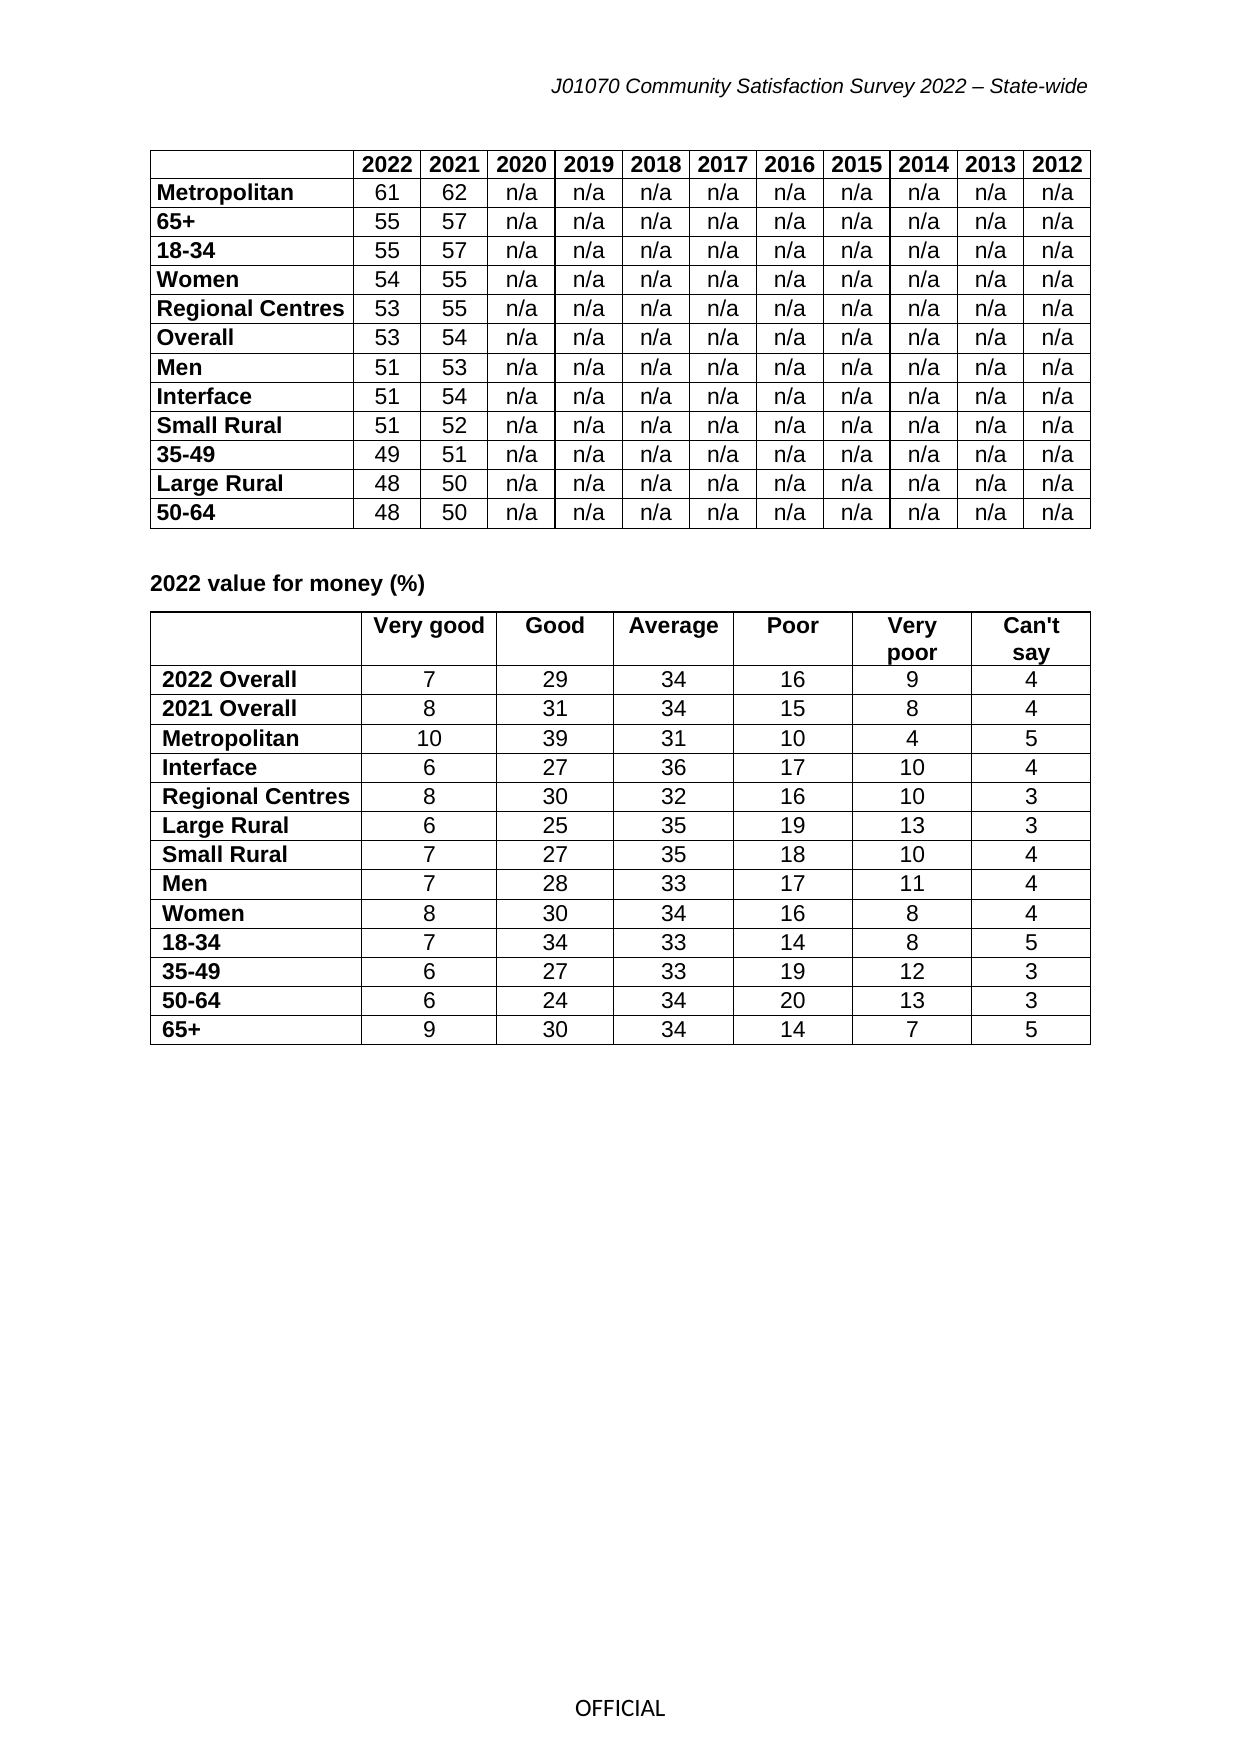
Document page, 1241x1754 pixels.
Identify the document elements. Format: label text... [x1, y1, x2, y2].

table_cell Large Rural [151, 812, 361, 840]
table_header 2014 [891, 151, 957, 177]
table_cell Regional Centres [151, 295, 353, 323]
table_cell 8 [853, 929, 971, 957]
table_cell 50-64 [151, 499, 353, 527]
table_cell 6 [362, 812, 496, 840]
table_cell n/a [690, 208, 756, 236]
table_cell n/a [891, 499, 957, 527]
table_cell 33 [614, 870, 733, 898]
table_cell n/a [757, 470, 823, 498]
table_cell 7 [362, 666, 496, 694]
table_cell 3 [972, 783, 1090, 811]
table_cell n/a [891, 383, 957, 411]
table_cell Women [151, 266, 353, 294]
table_cell 10 [853, 754, 971, 782]
table_cell 24 [497, 987, 613, 1015]
table_cell 54 [421, 383, 487, 411]
table_cell 10 [734, 725, 852, 753]
table_cell n/a [757, 383, 823, 411]
table_cell n/a [958, 266, 1023, 294]
table_header 2016 [757, 151, 823, 177]
table_cell 7 [362, 841, 496, 869]
table_cell 4 [853, 725, 971, 753]
table_cell n/a [623, 266, 689, 294]
table_cell n/a [824, 208, 889, 236]
table_cell n/a [1024, 470, 1090, 498]
table_cell n/a [891, 266, 957, 294]
table_cell n/a [958, 412, 1023, 440]
table_cell 6 [362, 754, 496, 782]
table_cell 12 [853, 958, 971, 986]
table_cell n/a [556, 383, 622, 411]
table_header 2015 [824, 151, 889, 177]
table_cell 34 [614, 987, 733, 1015]
table_cell n/a [488, 470, 554, 498]
table_cell n/a [824, 383, 889, 411]
table_cell 4 [972, 666, 1090, 694]
table_cell n/a [757, 354, 823, 382]
table_header 2012 [1024, 151, 1090, 177]
table_cell n/a [488, 383, 554, 411]
table_cell 55 [354, 237, 420, 265]
table_cell 32 [614, 783, 733, 811]
table_cell n/a [958, 208, 1023, 236]
table_cell 14 [734, 1016, 852, 1044]
table_cell 4 [972, 754, 1090, 782]
table_header 2020 [488, 151, 554, 177]
table_cell n/a [623, 383, 689, 411]
table_cell 18-34 [151, 237, 353, 265]
table_cell 53 [354, 295, 420, 323]
table_cell n/a [1024, 383, 1090, 411]
table_header Average [614, 613, 733, 665]
table_cell 6 [362, 958, 496, 986]
table_cell 27 [497, 958, 613, 986]
table_header [151, 151, 353, 177]
table_cell 16 [734, 666, 852, 694]
table_cell n/a [488, 412, 554, 440]
table_cell 61 [354, 179, 420, 207]
table_cell 13 [853, 987, 971, 1015]
table_cell 17 [734, 870, 852, 898]
table_cell n/a [623, 295, 689, 323]
table_cell 4 [972, 900, 1090, 928]
table_cell 5 [972, 929, 1090, 957]
table_cell n/a [690, 499, 756, 527]
table_cell Large Rural [151, 470, 353, 498]
table_cell n/a [958, 179, 1023, 207]
table_cell n/a [488, 499, 554, 527]
table_cell n/a [757, 324, 823, 352]
table_cell 15 [734, 695, 852, 723]
table_cell 14 [734, 929, 852, 957]
table_cell n/a [824, 324, 889, 352]
table_cell 51 [354, 354, 420, 382]
table_cell 17 [734, 754, 852, 782]
table_cell 55 [354, 208, 420, 236]
table_cell n/a [488, 354, 554, 382]
table_cell 18-34 [151, 929, 361, 957]
table_cell n/a [1024, 412, 1090, 440]
table_cell n/a [556, 499, 622, 527]
table_cell 9 [362, 1016, 496, 1044]
table_cell n/a [1024, 441, 1090, 469]
table_cell n/a [958, 324, 1023, 352]
table_cell n/a [757, 441, 823, 469]
table_cell 7 [853, 1016, 971, 1044]
table_cell Interface [151, 754, 361, 782]
table_cell n/a [623, 208, 689, 236]
table_cell 35 [614, 812, 733, 840]
table_cell n/a [757, 266, 823, 294]
table_cell 4 [972, 841, 1090, 869]
table_cell 8 [362, 900, 496, 928]
table_cell n/a [824, 179, 889, 207]
table_cell 36 [614, 754, 733, 782]
table_cell n/a [556, 266, 622, 294]
table_cell Metropolitan [151, 179, 353, 207]
table_cell n/a [824, 470, 889, 498]
table_cell 30 [497, 900, 613, 928]
table_cell 3 [972, 958, 1090, 986]
table_cell 50-64 [151, 987, 361, 1015]
table_cell n/a [891, 354, 957, 382]
table_cell n/a [690, 179, 756, 207]
table_cell 30 [497, 783, 613, 811]
table_cell 57 [421, 208, 487, 236]
table_cell n/a [1024, 208, 1090, 236]
table_cell 52 [421, 412, 487, 440]
table_cell n/a [690, 412, 756, 440]
table_cell n/a [958, 470, 1023, 498]
table_cell n/a [757, 237, 823, 265]
table_cell 50 [421, 470, 487, 498]
table_cell n/a [958, 383, 1023, 411]
table_cell n/a [488, 237, 554, 265]
table_cell 6 [362, 987, 496, 1015]
table_cell n/a [891, 237, 957, 265]
table_cell Men [151, 870, 361, 898]
table_cell 62 [421, 179, 487, 207]
table_cell n/a [757, 179, 823, 207]
table_cell 51 [354, 383, 420, 411]
table_cell 35 [614, 841, 733, 869]
table_cell n/a [1024, 499, 1090, 527]
table_header 2018 [623, 151, 689, 177]
table_cell 54 [354, 266, 420, 294]
table_cell 51 [354, 412, 420, 440]
table_cell n/a [690, 237, 756, 265]
table_header 2019 [556, 151, 622, 177]
table_header 2021 [421, 151, 487, 177]
table_cell n/a [891, 412, 957, 440]
table_cell 11 [853, 870, 971, 898]
table_cell n/a [488, 441, 554, 469]
table_cell 19 [734, 958, 852, 986]
table_cell n/a [757, 412, 823, 440]
table_cell n/a [623, 354, 689, 382]
table_cell n/a [824, 295, 889, 323]
table_cell 3 [972, 987, 1090, 1015]
table_cell 39 [497, 725, 613, 753]
table_cell n/a [1024, 295, 1090, 323]
table_cell n/a [690, 470, 756, 498]
table_cell 13 [853, 812, 971, 840]
table_cell 53 [421, 354, 487, 382]
table_cell 19 [734, 812, 852, 840]
table_cell n/a [556, 441, 622, 469]
table_cell 27 [497, 754, 613, 782]
table_cell n/a [556, 412, 622, 440]
table_cell 25 [497, 812, 613, 840]
table_cell 5 [972, 725, 1090, 753]
table_cell 54 [421, 324, 487, 352]
table_cell n/a [556, 470, 622, 498]
table_cell n/a [556, 237, 622, 265]
table_cell n/a [958, 354, 1023, 382]
table_cell 34 [614, 1016, 733, 1044]
table_cell 5 [972, 1016, 1090, 1044]
table_cell n/a [556, 208, 622, 236]
table_cell n/a [488, 324, 554, 352]
table_cell n/a [488, 295, 554, 323]
table_cell 35-49 [151, 441, 353, 469]
table_cell Interface [151, 383, 353, 411]
table_cell n/a [690, 324, 756, 352]
table_cell 8 [362, 783, 496, 811]
table_cell n/a [891, 295, 957, 323]
table_cell 48 [354, 470, 420, 498]
table_cell 4 [972, 870, 1090, 898]
text 2022 value for money (%) [150, 570, 1090, 596]
table_cell 7 [362, 870, 496, 898]
table_header Poor [734, 613, 852, 665]
table_cell n/a [958, 499, 1023, 527]
table_cell Overall [151, 324, 353, 352]
table_cell 55 [421, 266, 487, 294]
table_cell Men [151, 354, 353, 382]
table_cell 2021 Overall [151, 695, 361, 723]
table_header Good [497, 613, 613, 665]
table_cell 55 [421, 295, 487, 323]
table_cell Small Rural [151, 841, 361, 869]
table_cell n/a [891, 441, 957, 469]
table_cell n/a [690, 354, 756, 382]
table_cell n/a [958, 441, 1023, 469]
table_cell 10 [853, 841, 971, 869]
table_cell n/a [488, 266, 554, 294]
table_cell 34 [614, 695, 733, 723]
table_cell n/a [824, 266, 889, 294]
table_header [151, 613, 361, 665]
table_cell 33 [614, 929, 733, 957]
table_cell 16 [734, 783, 852, 811]
table_cell n/a [623, 441, 689, 469]
table_cell 10 [853, 783, 971, 811]
table_cell n/a [623, 499, 689, 527]
table_header Can't say [972, 613, 1090, 665]
table_cell 28 [497, 870, 613, 898]
table_cell n/a [958, 237, 1023, 265]
table_cell n/a [824, 412, 889, 440]
table_cell 8 [362, 695, 496, 723]
table_header Very poor [853, 613, 971, 665]
table_cell 34 [614, 900, 733, 928]
table_cell n/a [556, 324, 622, 352]
table_cell n/a [690, 383, 756, 411]
table_cell 9 [853, 666, 971, 694]
table_cell n/a [824, 441, 889, 469]
table_cell 33 [614, 958, 733, 986]
table_cell 27 [497, 841, 613, 869]
table_cell 34 [497, 929, 613, 957]
table_header Very good [362, 613, 496, 665]
table_cell n/a [891, 208, 957, 236]
table_header 2022 [354, 151, 420, 177]
table_cell n/a [757, 295, 823, 323]
table_header 2017 [690, 151, 756, 177]
table_cell 16 [734, 900, 852, 928]
table_cell n/a [891, 324, 957, 352]
table_cell 29 [497, 666, 613, 694]
table_cell n/a [488, 208, 554, 236]
table_header 2013 [958, 151, 1023, 177]
table_cell 31 [497, 695, 613, 723]
table_cell 8 [853, 900, 971, 928]
table_cell n/a [556, 354, 622, 382]
table_cell 51 [421, 441, 487, 469]
table_cell 35-49 [151, 958, 361, 986]
table_cell n/a [1024, 324, 1090, 352]
table_cell n/a [824, 499, 889, 527]
table_cell 50 [421, 499, 487, 527]
table_cell 10 [362, 725, 496, 753]
table_cell n/a [1024, 354, 1090, 382]
table_cell n/a [757, 499, 823, 527]
table_cell 57 [421, 237, 487, 265]
table_cell n/a [824, 237, 889, 265]
table_cell 20 [734, 987, 852, 1015]
table_cell n/a [623, 412, 689, 440]
table_cell Women [151, 900, 361, 928]
table_cell n/a [891, 179, 957, 207]
table_cell 2022 Overall [151, 666, 361, 694]
table_cell n/a [1024, 266, 1090, 294]
table_cell n/a [958, 295, 1023, 323]
table_cell n/a [488, 179, 554, 207]
table_cell 7 [362, 929, 496, 957]
table_cell n/a [623, 237, 689, 265]
table_cell n/a [556, 179, 622, 207]
table_cell 30 [497, 1016, 613, 1044]
table_cell n/a [623, 324, 689, 352]
table_cell n/a [824, 354, 889, 382]
table_cell 18 [734, 841, 852, 869]
table_cell 34 [614, 666, 733, 694]
table_cell Metropolitan [151, 725, 361, 753]
table_cell 49 [354, 441, 420, 469]
table_cell 31 [614, 725, 733, 753]
table_cell 4 [972, 695, 1090, 723]
table_cell Regional Centres [151, 783, 361, 811]
table_cell 3 [972, 812, 1090, 840]
table_cell n/a [1024, 179, 1090, 207]
table_cell n/a [757, 208, 823, 236]
table_cell n/a [623, 470, 689, 498]
table_cell n/a [623, 179, 689, 207]
table_cell 8 [853, 695, 971, 723]
table_cell 65+ [151, 1016, 361, 1044]
table_cell n/a [1024, 237, 1090, 265]
table_cell 48 [354, 499, 420, 527]
table_cell n/a [556, 295, 622, 323]
table_cell 65+ [151, 208, 353, 236]
table_cell n/a [690, 266, 756, 294]
table_cell 53 [354, 324, 420, 352]
table_cell n/a [690, 295, 756, 323]
table_cell n/a [891, 470, 957, 498]
table_cell Small Rural [151, 412, 353, 440]
table_cell n/a [690, 441, 756, 469]
